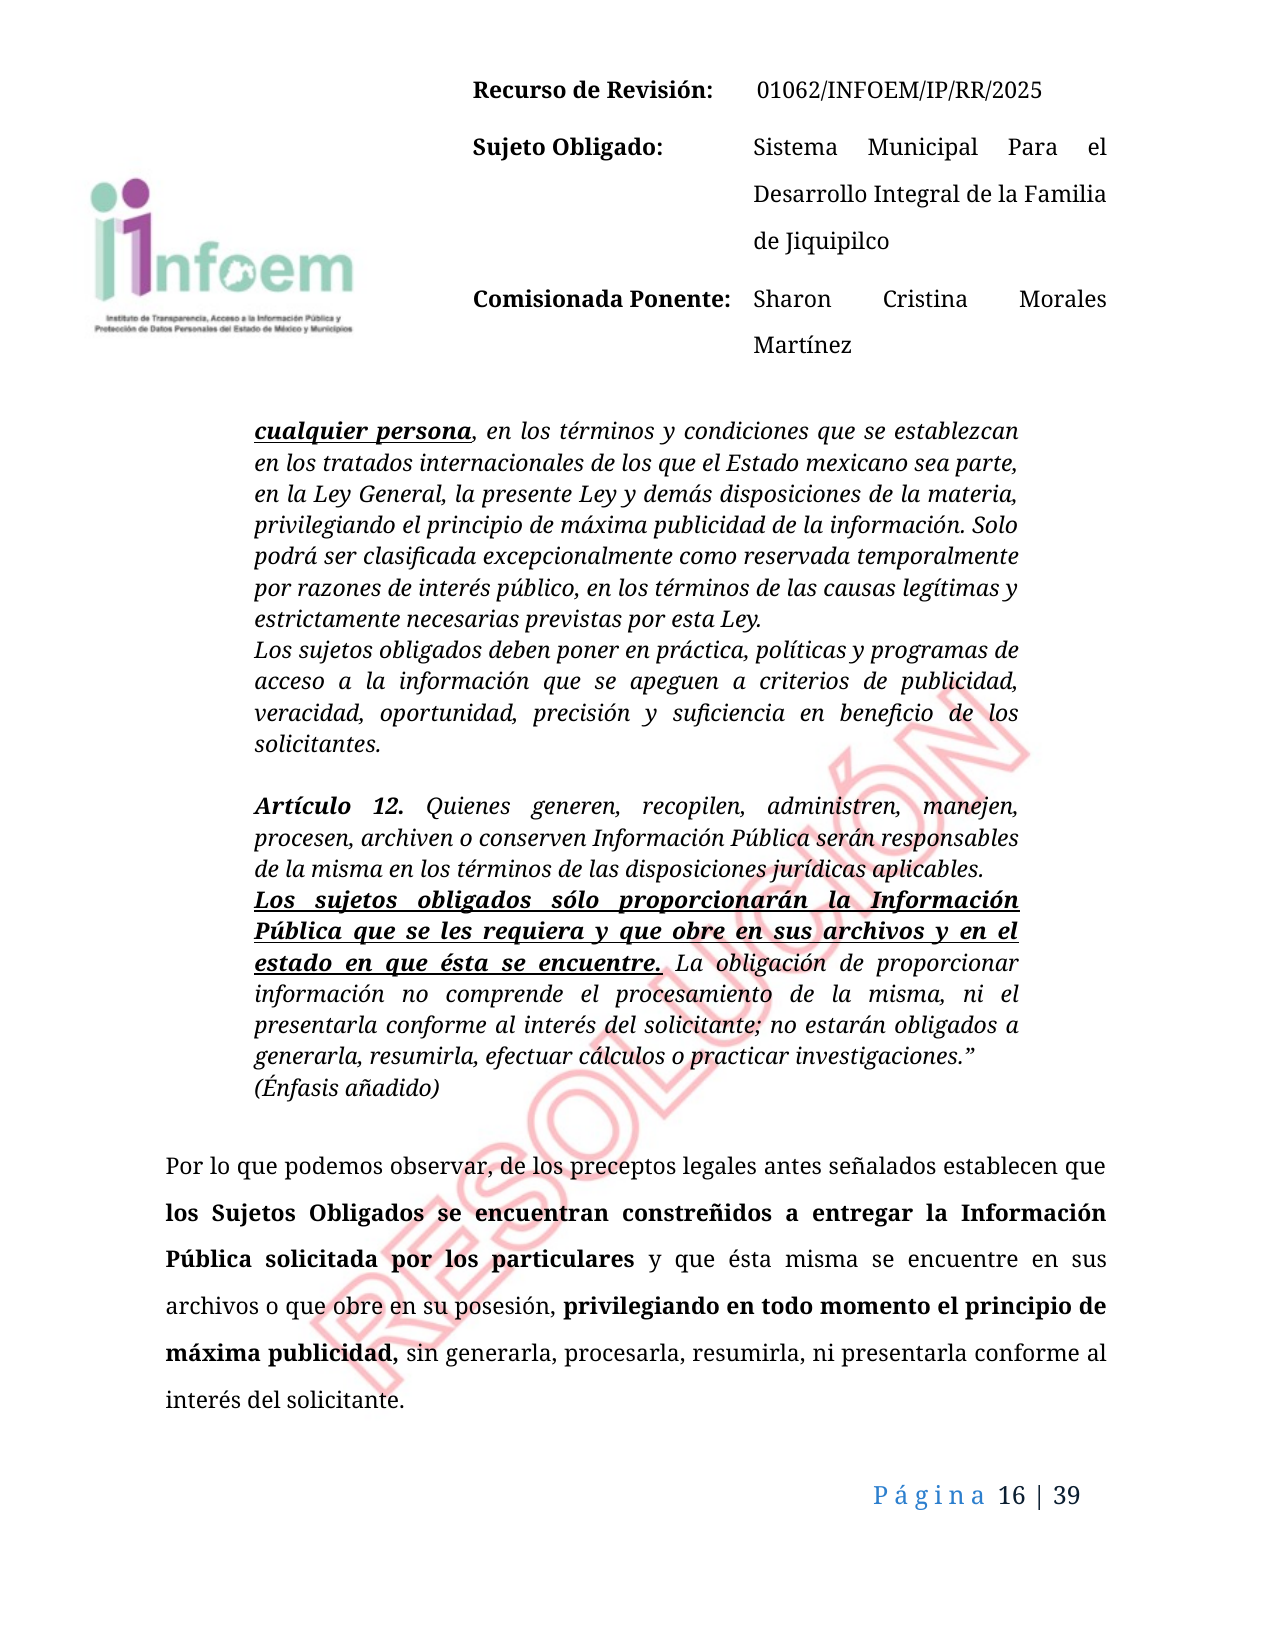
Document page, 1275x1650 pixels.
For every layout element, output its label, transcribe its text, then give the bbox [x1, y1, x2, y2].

title Los sujetos obligados sólo proporcionarán la Información Pública que se les requiera y que obre en sus archivos y en el estado en que ésta se encuentre. La obligación de proporcionar información no comprende el procesamiento de la misma, ni el presentarla conforme al interés del solicitante; no estarán obligados a generarla, resumirla, efectuar cálculos o practicar investigaciones.” [254, 884, 1022, 1071]
title Artículo 12. Quienes generen, recopilen, administren, manejen, procesen, archiven o conserven Información Pública serán responsables de la misma en los términos de las disposiciones jurídicas aplicables. [254, 790, 1022, 884]
title (Énfasis añadido) [254, 1071, 1022, 1103]
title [254, 415, 1022, 634]
text Por lo que podemos observar, de los preceptos legales antes señalados establecen que los Sujetos Obligados se encuentran constreñidos a entregar la Información Pública solicitada por los particulares y que ésta misma se encuentre en sus archivos o que obre en su posesión, privilegiando en todo momento el principio de máxima publicidad, sin generarla, procesarla, resumirla, ni presentarla conforme al interés del solicitante. [165, 1149, 1107, 1415]
title Los sujetos obligados deben poner en práctica, políticas y programas de acceso a la información que se apeguen a criterios de publicidad, veracidad, oportunidad, precisión y suficiencia en beneficio de los solicitantes. [254, 634, 1022, 759]
picture [0, 113, 1275, 1650]
